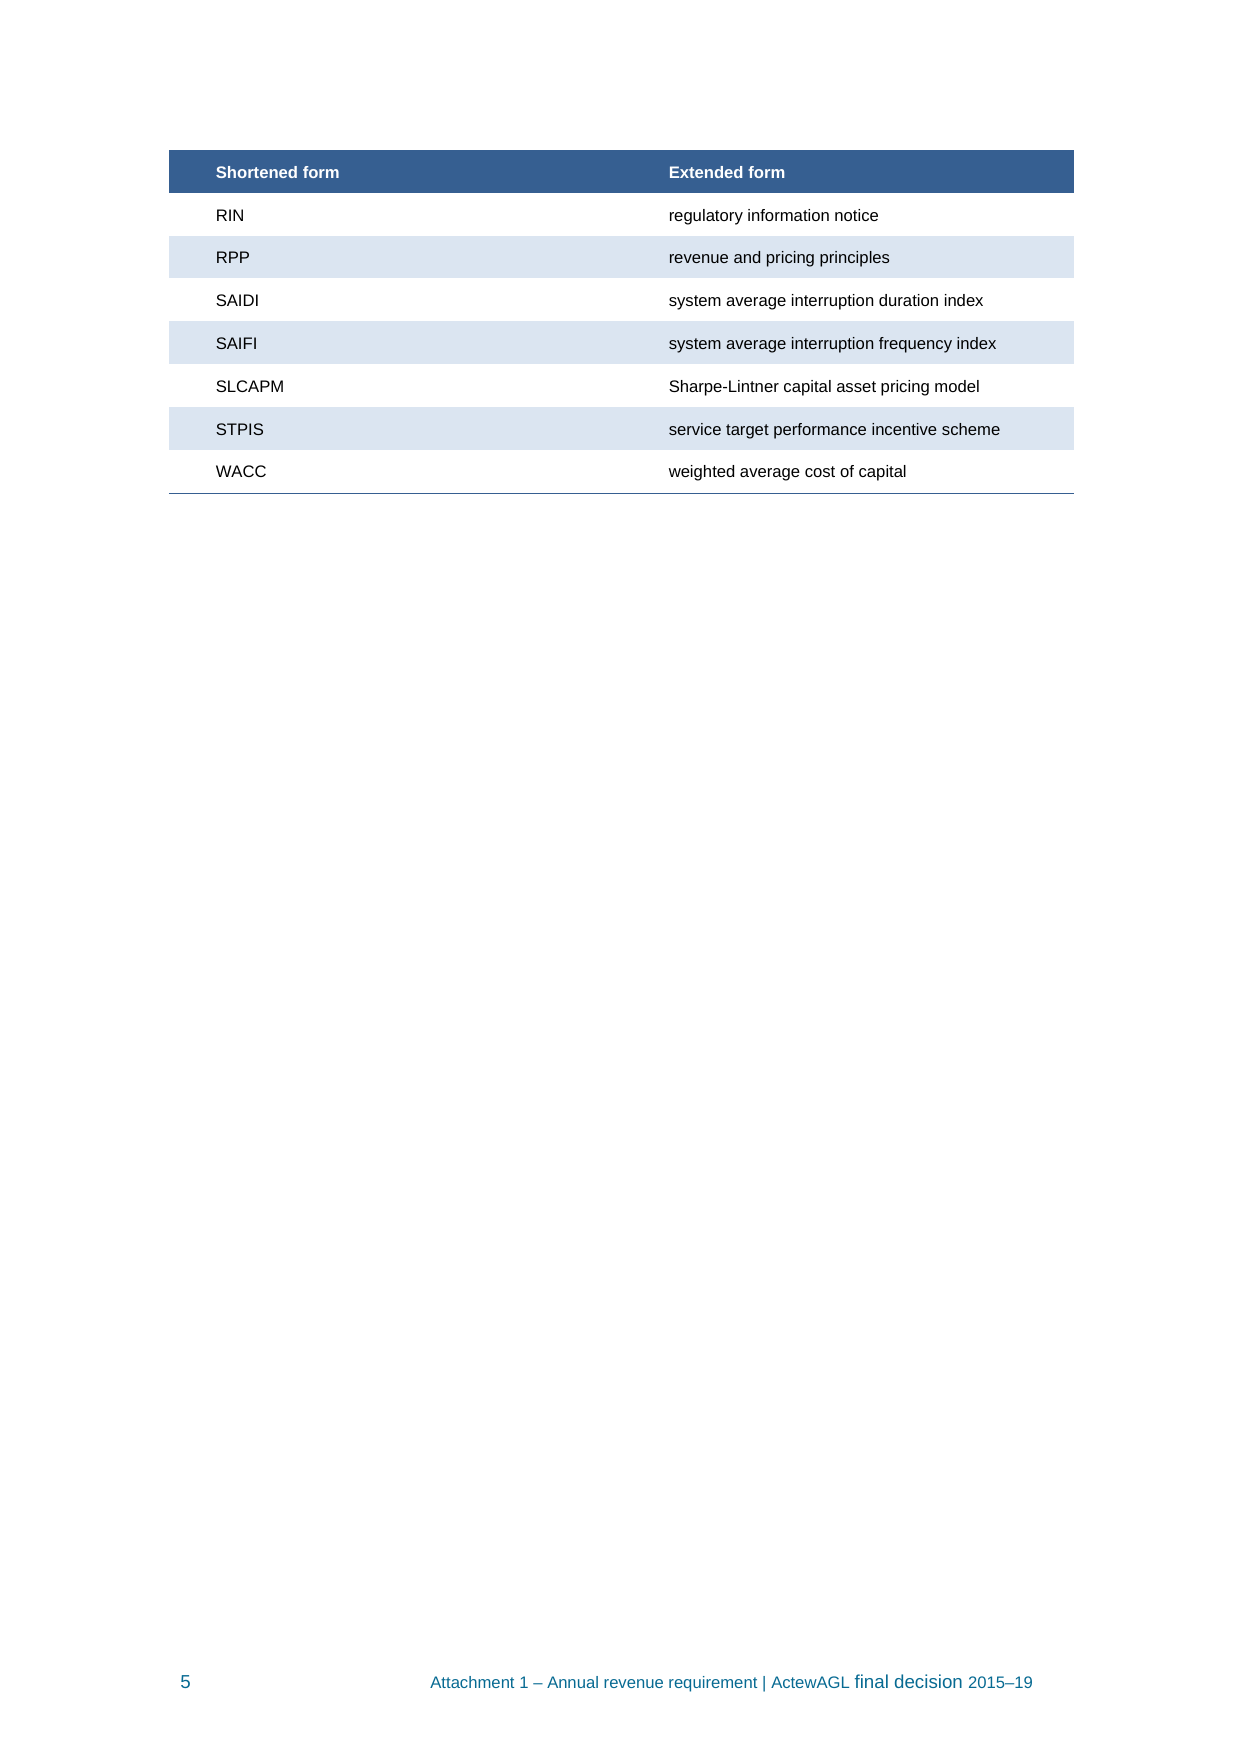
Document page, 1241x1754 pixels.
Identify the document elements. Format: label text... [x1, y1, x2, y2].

table_cell RIN [169, 193, 622, 236]
table_cell regulatory information notice [622, 193, 1074, 236]
table_cell WACC [169, 450, 622, 492]
table_header Extended form [622, 150, 1074, 193]
table_cell SAIDI [169, 279, 622, 321]
picture [655, 1679, 663, 1688]
table_cell RPP [169, 236, 622, 278]
table_cell system average interruption frequency index [622, 321, 1074, 364]
table_cell SAIFI [169, 321, 622, 364]
table_cell system average interruption duration index [622, 279, 1074, 321]
table_cell weighted average cost of capital [622, 450, 1074, 492]
table_cell service target performance incentive scheme [622, 407, 1074, 450]
picture [864, 1678, 868, 1688]
table_header Shortened form [169, 150, 622, 193]
picture [637, 1679, 643, 1688]
table_cell STPIS [169, 407, 622, 450]
picture [587, 1679, 594, 1685]
table_cell revenue and pricing principles [622, 236, 1074, 278]
table_cell Sharpe-Lintner capital asset pricing model [622, 364, 1074, 407]
table_cell SLCAPM [169, 364, 622, 407]
